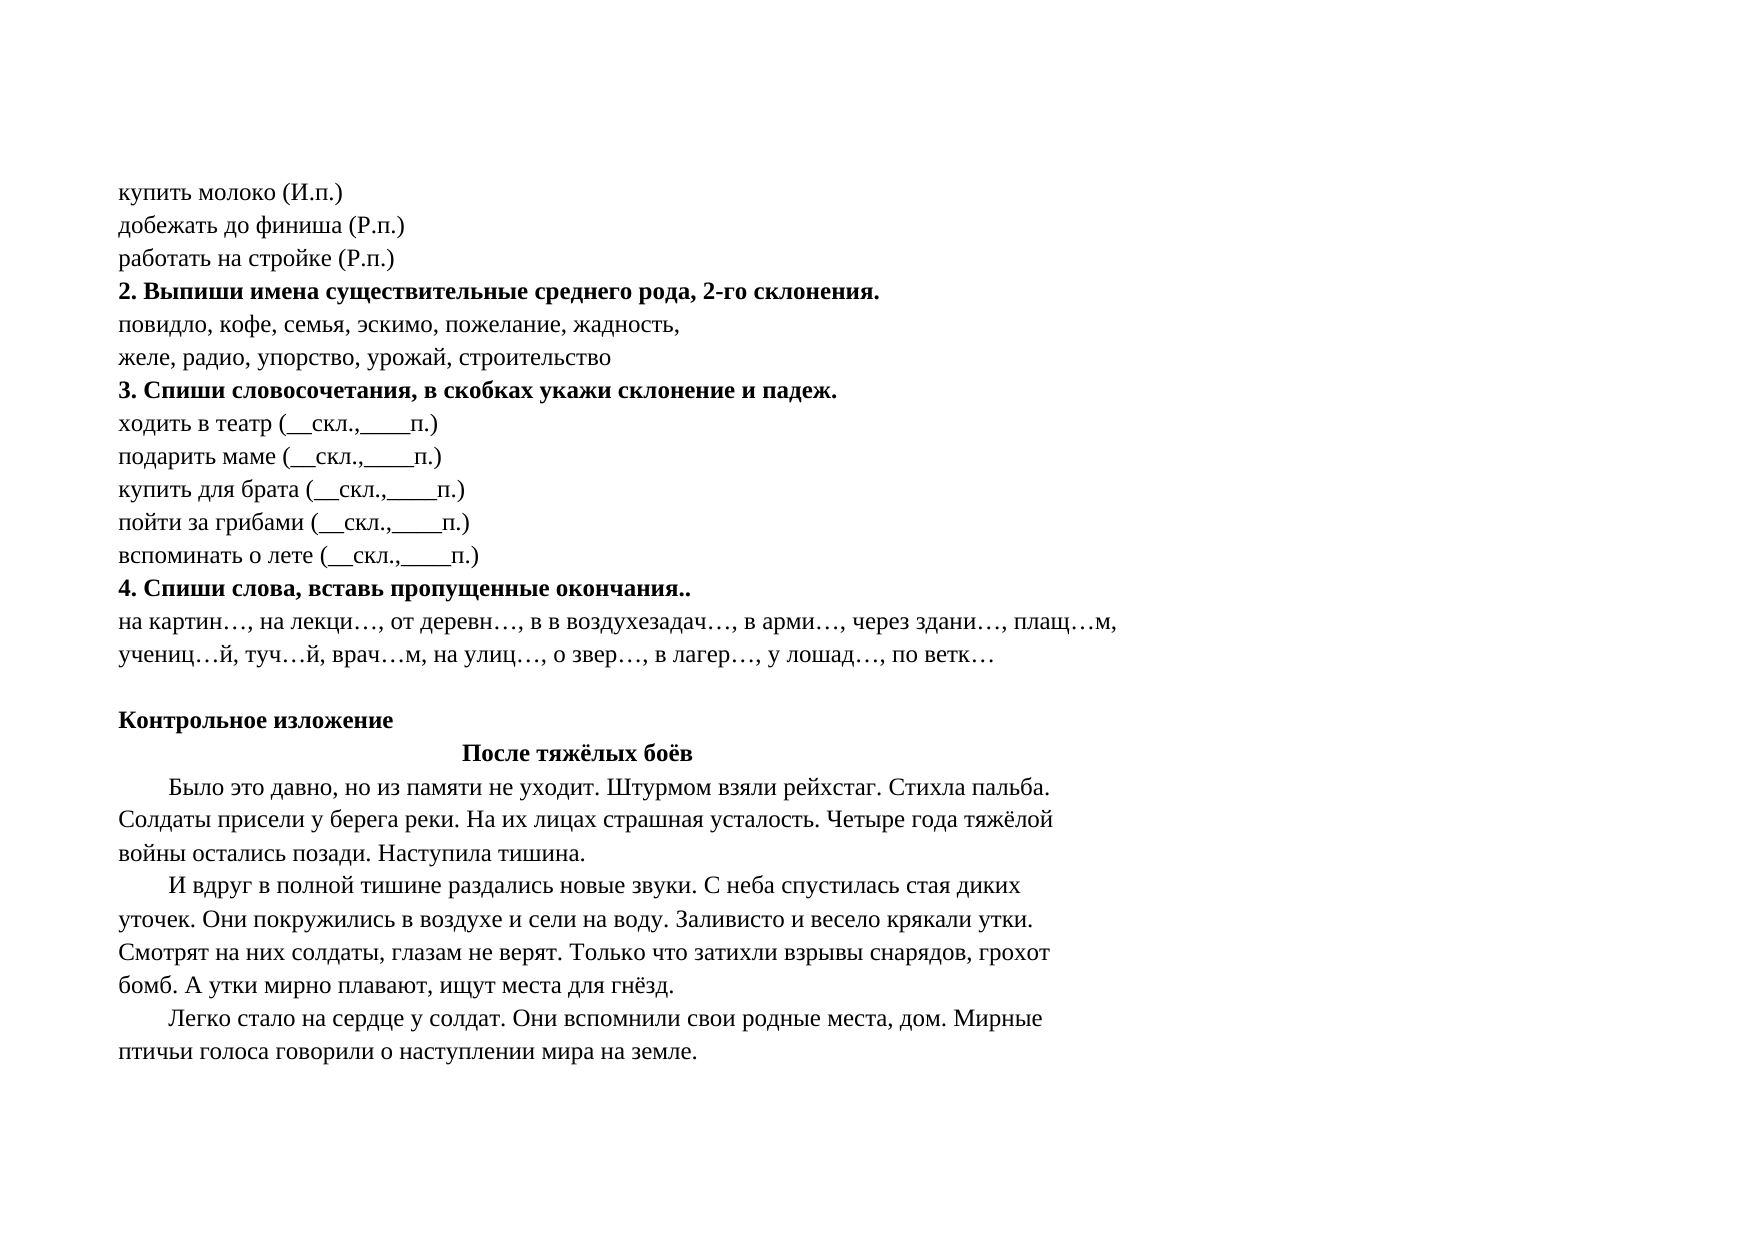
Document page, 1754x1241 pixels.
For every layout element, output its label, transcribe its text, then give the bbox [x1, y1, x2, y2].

text ходить в театр (__скл.,____п.) [118, 408, 1636, 437]
text Контрольное изложение [118, 706, 1636, 734]
text Солдаты присели у берега реки. На их лицах страшная усталость. Четыре года тяжёлой [118, 804, 1636, 833]
text Легко стало на сердце у солдат. Они вспомнили свои родные места, дом. Мирные [118, 1003, 1636, 1031]
text работать на стройке (Р.п.) [118, 243, 1636, 272]
text повидло, кофе, семья, эскимо, пожелание, жадность, [118, 309, 1636, 338]
text После тяжёлых боёв [118, 738, 1636, 767]
text войны остались позади. Наступила тишина. [118, 838, 1636, 866]
text бомб. А утки мирно плавают, ищут места для гнёзд. [118, 970, 1636, 998]
text на картин…, на лекци…, от деревн…, в в воздухезадач…, в арми…, через здани…, плащ…м, [118, 606, 1636, 635]
text подарить маме (__скл.,____п.) [118, 441, 1636, 470]
text вспоминать о лете (__скл.,____п.) [118, 540, 1636, 569]
text Было это давно, но из памяти не уходит. Штурмом взяли рейхстаг. Стихла пальба. [118, 772, 1636, 800]
text 2. Выпиши имена существительные среднего рода, 2-го склонения. [118, 276, 1636, 305]
text купить для брата (__скл.,____п.) [118, 474, 1636, 503]
text учениц…й, туч…й, врач…м, на улиц…, о звер…, в лагер…, у лошад…, по ветк… [118, 639, 1636, 668]
text 4. Спиши слова, вставь пропущенные окончания.. [118, 573, 1636, 602]
text птичьи голоса говорили о наступлении мира на земле. [118, 1036, 1636, 1064]
text Смотрят на них солдаты, глазам не верят. Только что затихли взрывы снарядов, грохот [118, 937, 1636, 965]
text 3. Спиши словосочетания, в скобках укажи склонение и падеж. [118, 375, 1636, 404]
text желе, радио, упорство, урожай, строительство [118, 342, 1636, 371]
text уточек. Они покружились в воздухе и сели на воду. Заливисто и весело крякали утки. [118, 904, 1636, 932]
text И вдруг в полной тишине раздались новые звуки. С неба спустилась стая диких [118, 871, 1636, 899]
text купить молоко (И.п.) [118, 177, 1636, 206]
text пойти за грибами (__скл.,____п.) [118, 507, 1636, 536]
text добежать до финиша (Р.п.) [118, 210, 1636, 239]
